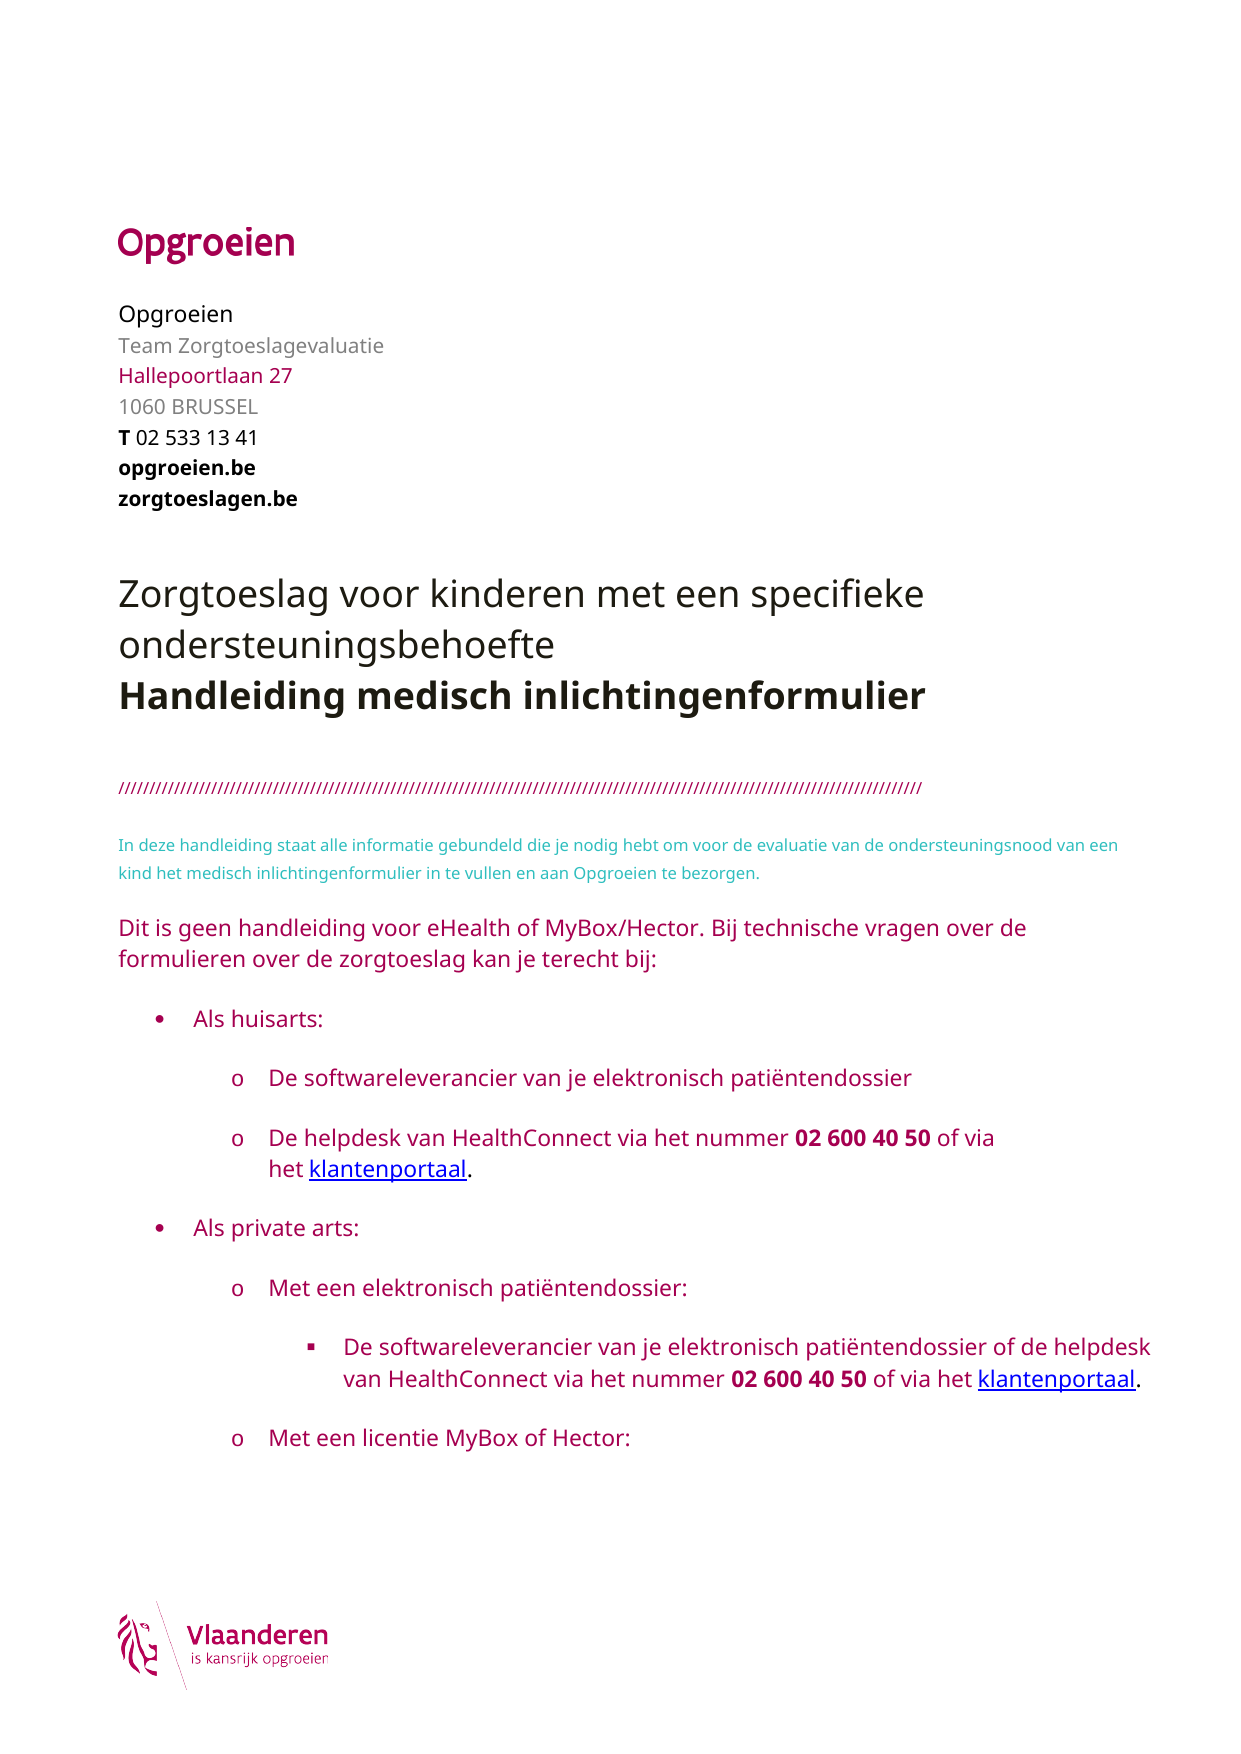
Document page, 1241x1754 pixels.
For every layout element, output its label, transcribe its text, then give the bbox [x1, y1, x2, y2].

text ////////////////////////////////////////////////////////////////////////////////////////////////////////////////////////////////// [118, 772, 1152, 800]
picture [118, 227, 627, 298]
text Handleiding medisch inlichtingenformulier [118, 669, 1152, 772]
picture [117, 1601, 328, 1690]
text T [118, 423, 1152, 451]
text Zorgtoeslag voor kinderen met een specifieke ondersteuningsbehoefte [118, 567, 1152, 669]
